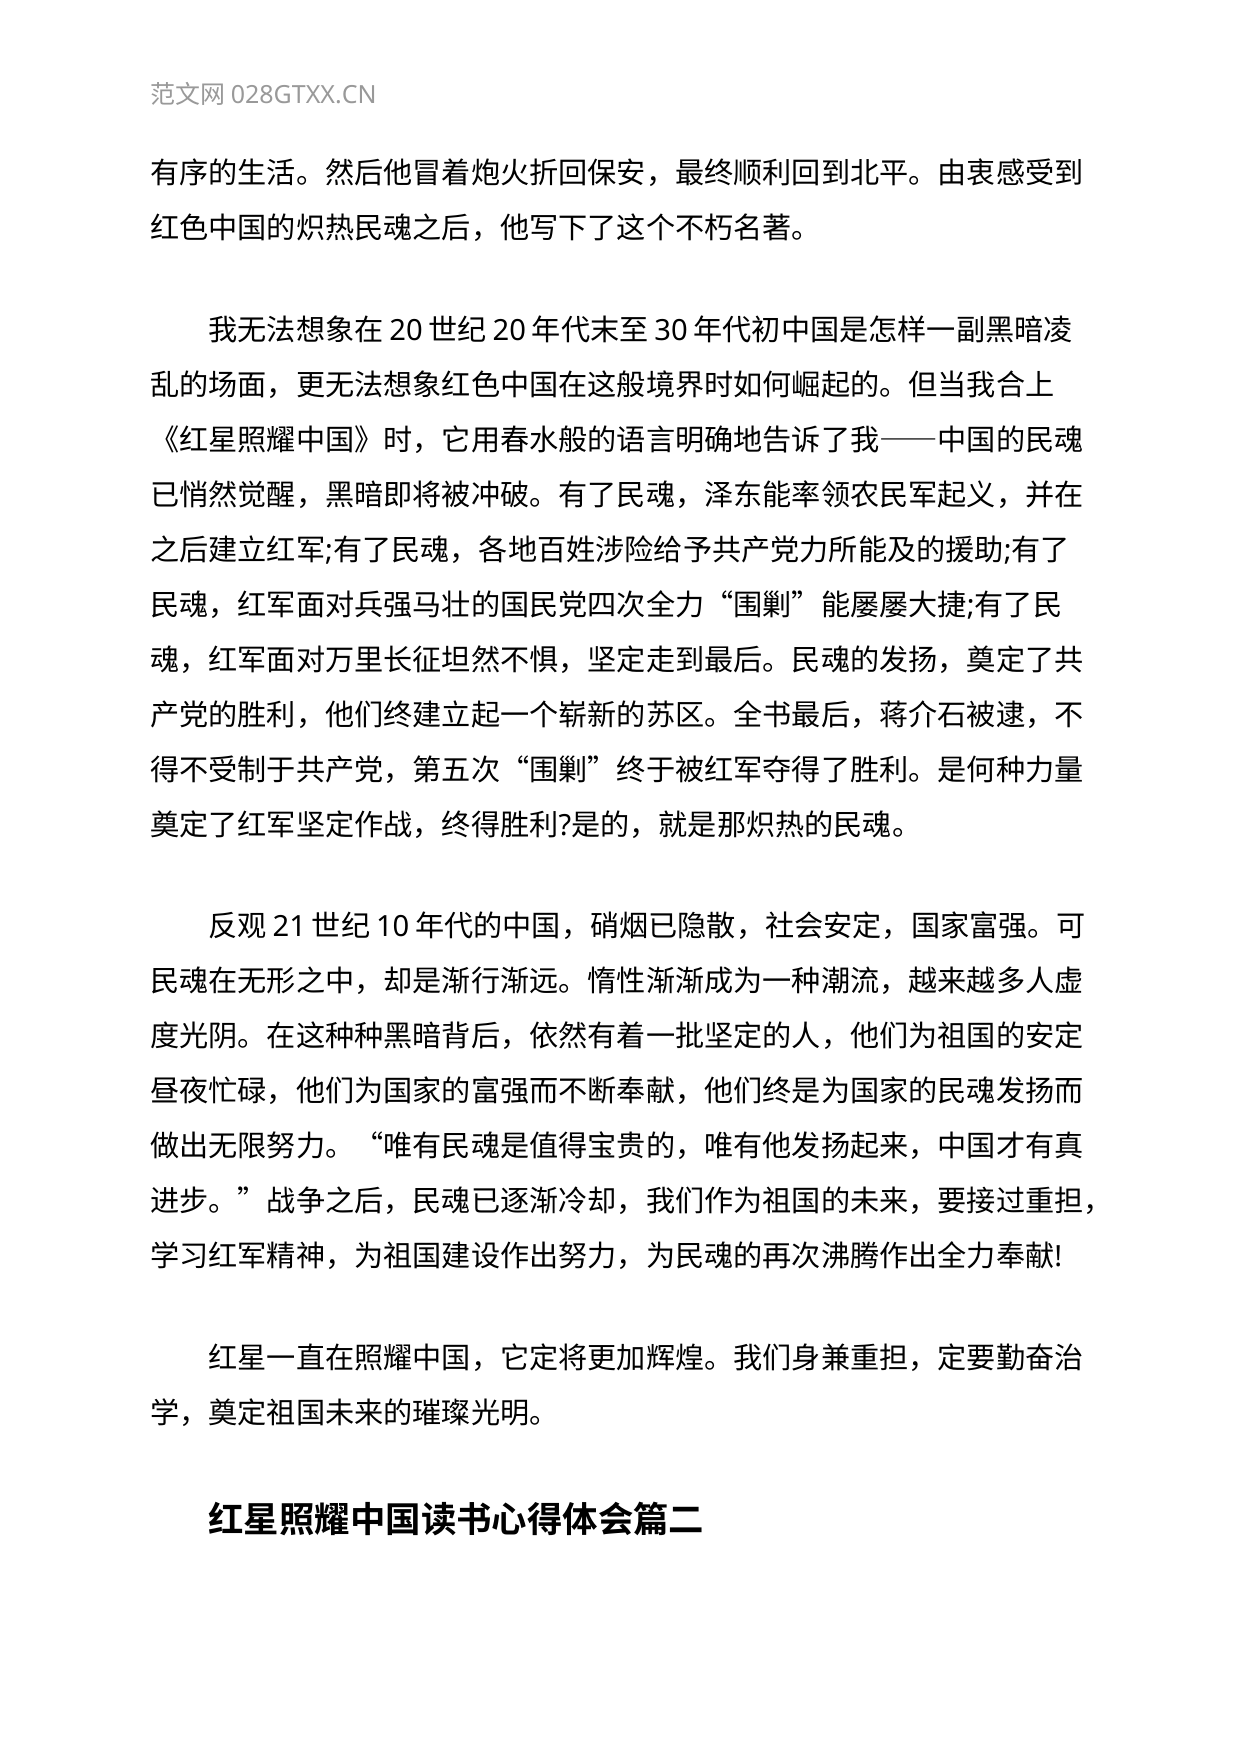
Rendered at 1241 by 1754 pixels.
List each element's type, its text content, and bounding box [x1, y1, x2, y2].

text 反观21世纪10年代的中国，硝烟已隐散，社会安定，国家富强。可民魂在无形之中，却是渐行渐远。惰性渐渐成为一种潮流，越来越多人虚度光阴。在这种种黑暗背后，依然有着一批坚定的人，他们为祖国的安定昼夜忙碌，他们为国家的富强而不断奉献，他们终是为国家的民魂发扬而做出无限努力。“唯有民魂是值得宝贵的，唯有他发扬起来，中国才有真进步。”战争之后，民魂已逐渐冷却，我们作为祖国的未来，要接过重担，学习红军精神，为祖国建设作出努力，为民魂的再次沸腾作出全力奉献! [150, 903, 1090, 1275]
text 红星照耀中国读书心得体会篇二 [150, 1491, 1090, 1542]
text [150, 150, 1090, 247]
text 红星一直在照耀中国，它定将更加辉煌。我们身兼重担，定要勤奋治学，奠定祖国未来的璀璨光明。 [150, 1334, 1090, 1432]
text 我无法想象在20世纪20年代末至30年代初中国是怎样一副黑暗凌乱的场面，更无法想象红色中国在这般境界时如何崛起的。但当我合上《红星照耀中国》时，它用春水般的语言明确地告诉了我——中国的民魂已悄然觉醒，黑暗即将被冲破。有了民魂，泽东能率领农民军起义，并在之后建立红军;有了民魂，各地百姓涉险给予共产党力所能及的援助;有了民魂，红军面对兵强马壮的国民党四次全力“围剿”能屡屡大捷;有了民魂，红军面对万里长征坦然不惧，坚定走到最后。民魂的发扬，奠定了共产党的胜利，他们终建立起一个崭新的苏区。全书最后，蒋介石被逮，不得不受制于共产党，第五次“围剿”终于被红军夺得了胜利。是何种力量奠定了红军坚定作战，终得胜利?是的，就是那炽热的民魂。 [150, 307, 1090, 843]
